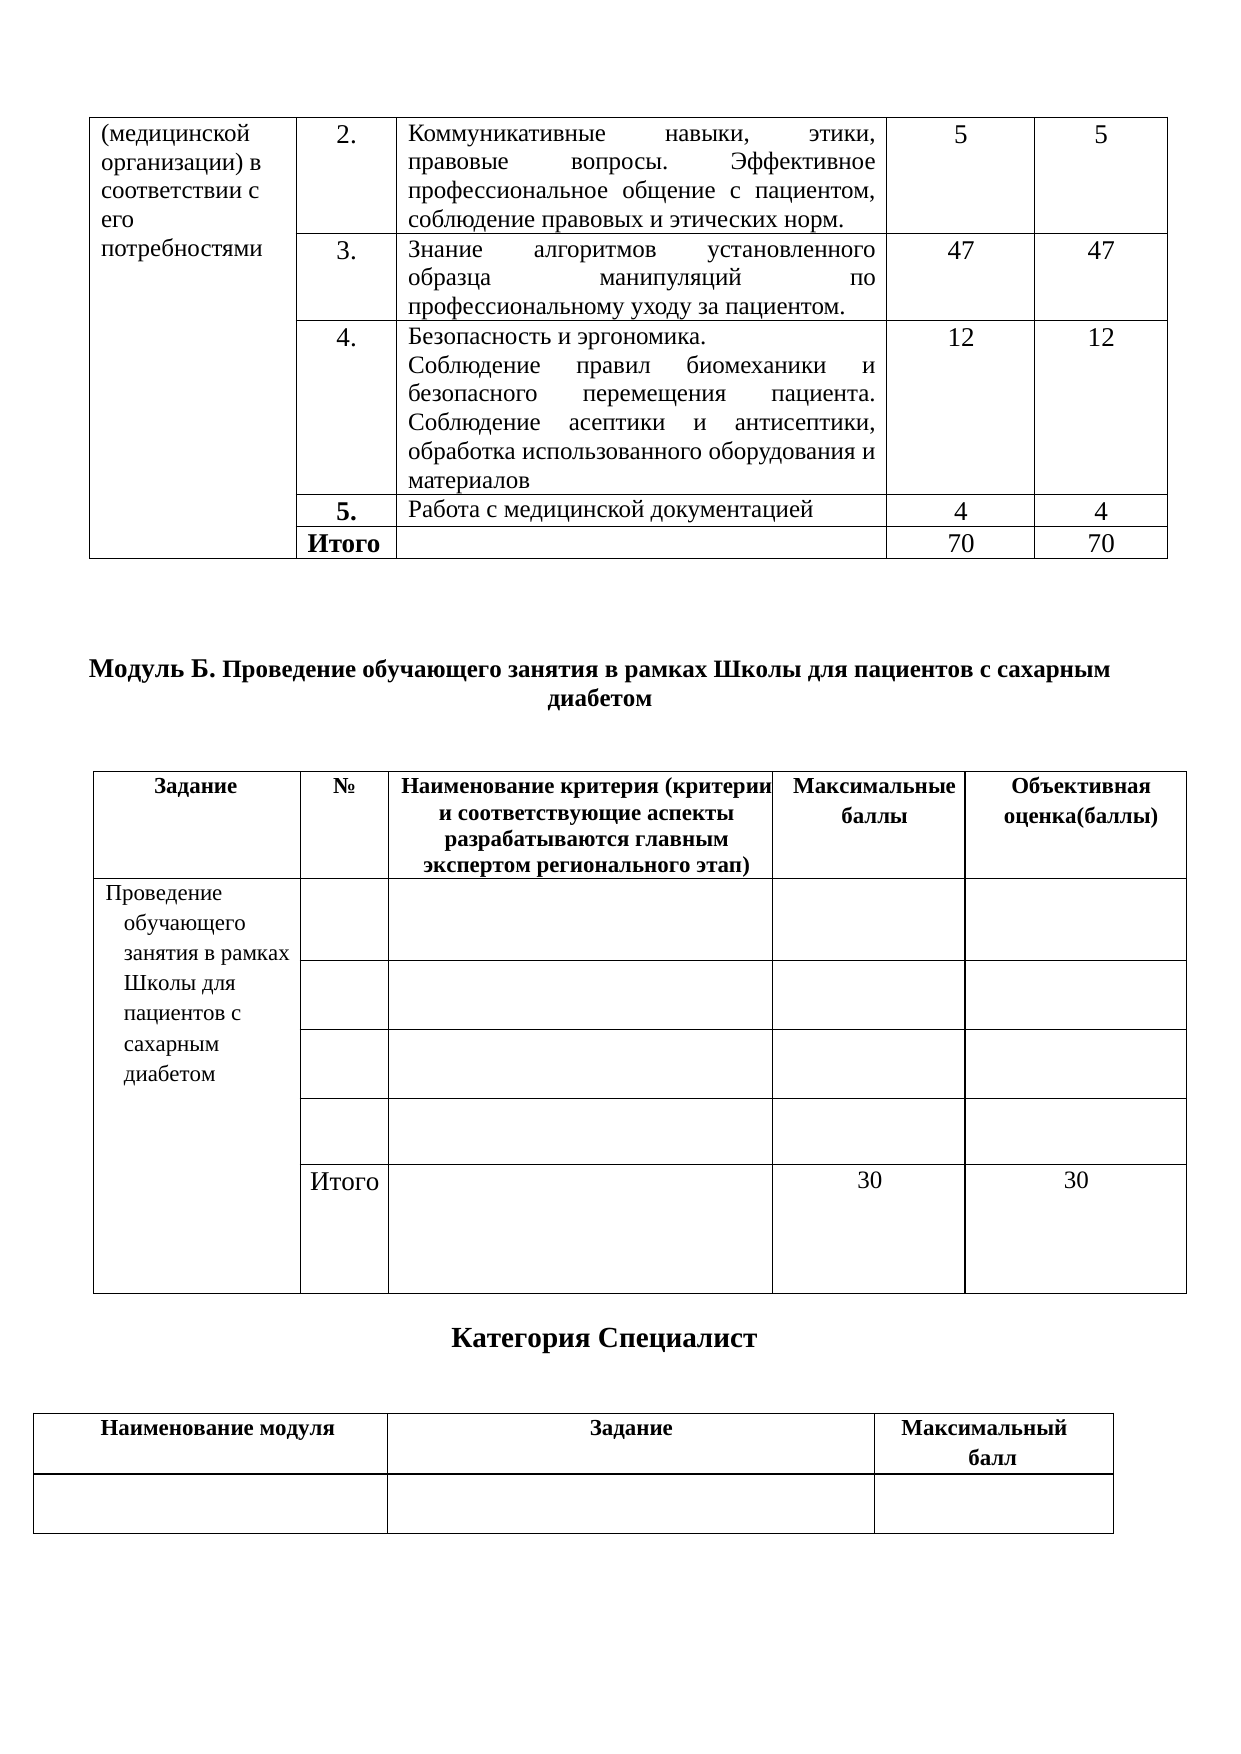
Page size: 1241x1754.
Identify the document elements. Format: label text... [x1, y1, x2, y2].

table_cell 5. [297, 495, 396, 526]
table_cell [397, 527, 886, 558]
table_cell [301, 961, 388, 1029]
table_cell [773, 1030, 964, 1098]
table_cell 30 [966, 1165, 1186, 1293]
table_cell [389, 1030, 772, 1098]
table_header Задание [94, 772, 300, 878]
table_cell Работа с медицинской документацией [397, 495, 886, 526]
text Модуль Б. Проведение обучающего занятия в рамках Школы для пациентов с сахарным диабетом [33, 652, 1166, 712]
table_cell 12 [1035, 321, 1167, 493]
table_cell [34, 1475, 387, 1533]
table_cell 5 [1035, 118, 1167, 233]
table_cell [301, 1030, 388, 1098]
subtitle Категория Специалист [116, 1320, 1092, 1353]
table_cell [389, 1165, 772, 1293]
table_cell [301, 879, 388, 960]
table_header Задание [388, 1414, 874, 1473]
table_cell 4 [887, 495, 1034, 526]
table_header Максимальные баллы [773, 772, 964, 878]
table_cell Знание алгоритмов установленного образца манипуляций по профессиональному уходу за пациентом. [397, 234, 886, 320]
table_cell 47 [887, 234, 1034, 320]
table_header № [301, 772, 388, 878]
table_cell [773, 961, 964, 1029]
table_cell 2. [297, 118, 396, 233]
table_cell 47 [1035, 234, 1167, 320]
table_cell [389, 961, 772, 1029]
table_header Максимальный балл [875, 1414, 1113, 1473]
table_cell 4. [297, 321, 396, 493]
table_cell Проведение обучающего занятия в рамках Школы для пациентов с сахарным диабетом [94, 879, 300, 1293]
table_cell [966, 879, 1186, 960]
table_cell 3. [297, 234, 396, 320]
table_header Наименование критерия (критерии и соответствующие аспекты разрабатываются главным экспертом регионального этап) [389, 772, 772, 878]
table_cell 70 [887, 527, 1034, 558]
table_cell Безопасность и эргономика. Соблюдение правил биомеханики и безопасного перемещения пациента. Соблюдение асептики и антисептики, обработка использованного оборудования и материалов [397, 321, 886, 493]
table_cell [389, 1099, 772, 1164]
table_cell [388, 1475, 874, 1533]
table_cell 12 [887, 321, 1034, 493]
table_cell 4 [1035, 495, 1167, 526]
table_cell 30 [773, 1165, 964, 1293]
table_cell [389, 879, 772, 960]
table_cell Итого [301, 1165, 388, 1293]
table_cell [966, 961, 1186, 1029]
table_cell [773, 879, 964, 960]
table_cell 5 [887, 118, 1034, 233]
table_cell 70 [1035, 527, 1167, 558]
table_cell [90, 118, 296, 558]
table_cell [966, 1030, 1186, 1098]
table_header Объективная оценка(баллы) [966, 772, 1186, 878]
table_cell Итого [297, 527, 396, 558]
table_cell [966, 1099, 1186, 1164]
table_cell [301, 1099, 388, 1164]
table_cell [875, 1475, 1113, 1533]
table_cell Коммуникативные навыки, этики, правовые вопросы. Эффективное профессиональное общение с пациентом, соблюдение правовых и этических норм. [397, 118, 886, 233]
table_cell [773, 1099, 964, 1164]
table_header Наименование модуля [34, 1414, 387, 1473]
